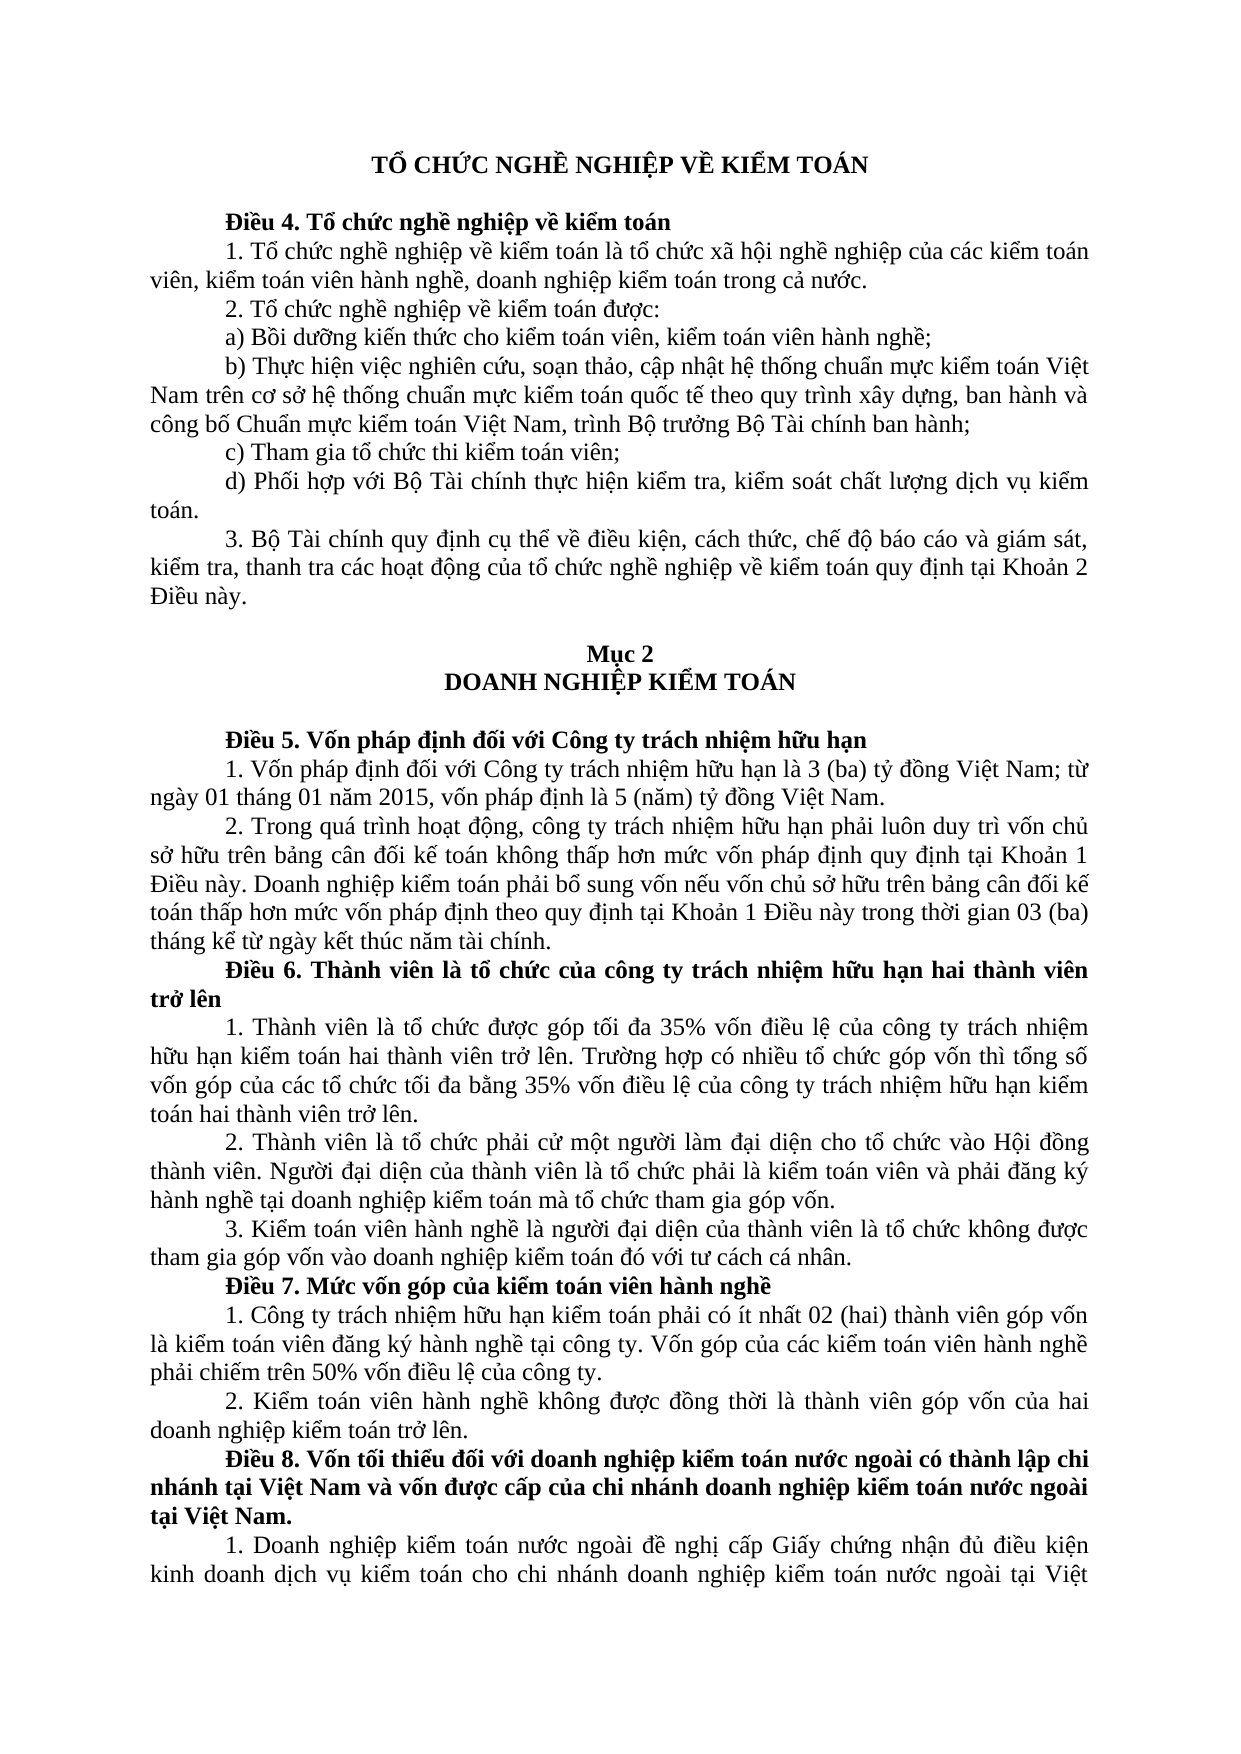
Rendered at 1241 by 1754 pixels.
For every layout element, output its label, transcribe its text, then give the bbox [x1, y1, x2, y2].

text 2. Thành viên là tổ chức phải cử một người làm đại diện cho tổ chức vào Hội đồng thành viên. Người đại diện của thành viên là tổ chức phải là kiểm toán viên và phải đăng ký hành nghề tại doanh nghiệp kiểm toán mà tổ chức tham gia góp vốn. [150, 1127, 1090, 1214]
text 1. Công ty trách nhiệm hữu hạn kiểm toán phải có ít nhất 02 (hai) thành viên góp vốn là kiểm toán viên đăng ký hành nghề tại công ty. Vốn góp của các kiểm toán viên hành nghề phải chiếm trên 50% vốn điều lệ của công ty. [150, 1300, 1090, 1386]
text a) Bồi dưỡng kiến thức cho kiểm toán viên, kiểm toán viên hành nghề; [150, 322, 1090, 351]
text Điều 7. Mức vốn góp của kiểm toán viên hành nghề [150, 1271, 1090, 1300]
text 3. Kiểm toán viên hành nghề là người đại diện của thành viên là tổ chức không được tham gia góp vốn vào doanh nghiệp kiểm toán đó với tư cách cá nhân. [150, 1214, 1090, 1271]
text d) Phối hợp với Bộ Tài chính thực hiện kiểm tra, kiểm soát chất lượng dịch vụ kiểm toán. [150, 466, 1090, 524]
text 3. Bộ Tài chính quy định cụ thể về điều kiện, cách thức, chế độ báo cáo và giám sát, kiểm tra, thanh tra các hoạt động của tổ chức nghề nghiệp về kiểm toán quy định tại Khoản 2 Điều này. [150, 524, 1090, 610]
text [150, 1530, 1090, 1587]
text DOANH NGHIỆP KIỂM TOÁN [150, 667, 1090, 696]
text TỔ CHỨC NGHỀ NGHIỆP VỀ KIỂM TOÁN [150, 150, 1090, 179]
text 1. Tổ chức nghề nghiệp về kiểm toán là tổ chức xã hội nghề nghiệp của các kiểm toán viên, kiểm toán viên hành nghề, doanh nghiệp kiểm toán trong cả nước. [150, 236, 1090, 294]
text 2. Kiểm toán viên hành nghề không được đồng thời là thành viên góp vốn của hai doanh nghiệp kiểm toán trở lên. [150, 1386, 1090, 1444]
text c) Tham gia tổ chức thi kiểm toán viên; [150, 437, 1090, 466]
text Mục 2 [150, 639, 1090, 667]
text 2. Tổ chức nghề nghiệp về kiểm toán được: [150, 294, 1090, 322]
text Điều 6. Thành viên là tổ chức của công ty trách nhiệm hữu hạn hai thành viên trở lên [150, 955, 1090, 1012]
text 1. Thành viên là tổ chức được góp tối đa 35% vốn điều lệ của công ty trách nhiệm hữu hạn kiểm toán hai thành viên trở lên. Trường hợp có nhiều tổ chức góp vốn thì tổng số vốn góp của các tổ chức tối đa bằng 35% vốn điều lệ của công ty trách nhiệm hữu hạn kiểm toán hai thành viên trở lên. [150, 1012, 1090, 1127]
text Điều 4. Tổ chức nghề nghiệp về kiểm toán [150, 207, 1090, 236]
text 2. Trong quá trình hoạt động, công ty trách nhiệm hữu hạn phải luôn duy trì vốn chủ sở hữu trên bảng cân đối kế toán không thấp hơn mức vốn pháp định quy định tại Khoản 1 Điều này. Doanh nghiệp kiểm toán phải bổ sung vốn nếu vốn chủ sở hữu trên bảng cân đối kế toán thấp hơn mức vốn pháp định theo quy định tại Khoản 1 Điều này trong thời gian 03 (ba) tháng kể từ ngày kết thúc năm tài chính. [150, 811, 1090, 955]
text Điều 8. Vốn tối thiểu đối với doanh nghiệp kiểm toán nước ngoài có thành lập chi nhánh tại Việt Nam và vốn được cấp của chi nhánh doanh nghiệp kiểm toán nước ngoài tại Việt Nam. [150, 1444, 1090, 1530]
text 1. Vốn pháp định đối với Công ty trách nhiệm hữu hạn là 3 (ba) tỷ đồng Việt Nam; từ ngày 01 tháng 01 năm 2015, vốn pháp định là 5 (năm) tỷ đồng Việt Nam. [150, 754, 1090, 811]
text Điều 5. Vốn pháp định đối với Công ty trách nhiệm hữu hạn [150, 725, 1090, 754]
text b) Thực hiện việc nghiên cứu, soạn thảo, cập nhật hệ thống chuẩn mực kiểm toán Việt Nam trên cơ sở hệ thống chuẩn mực kiểm toán quốc tế theo quy trình xây dựng, ban hành và công bố Chuẩn mực kiểm toán Việt Nam, trình Bộ trưởng Bộ Tài chính ban hành; [150, 351, 1090, 437]
